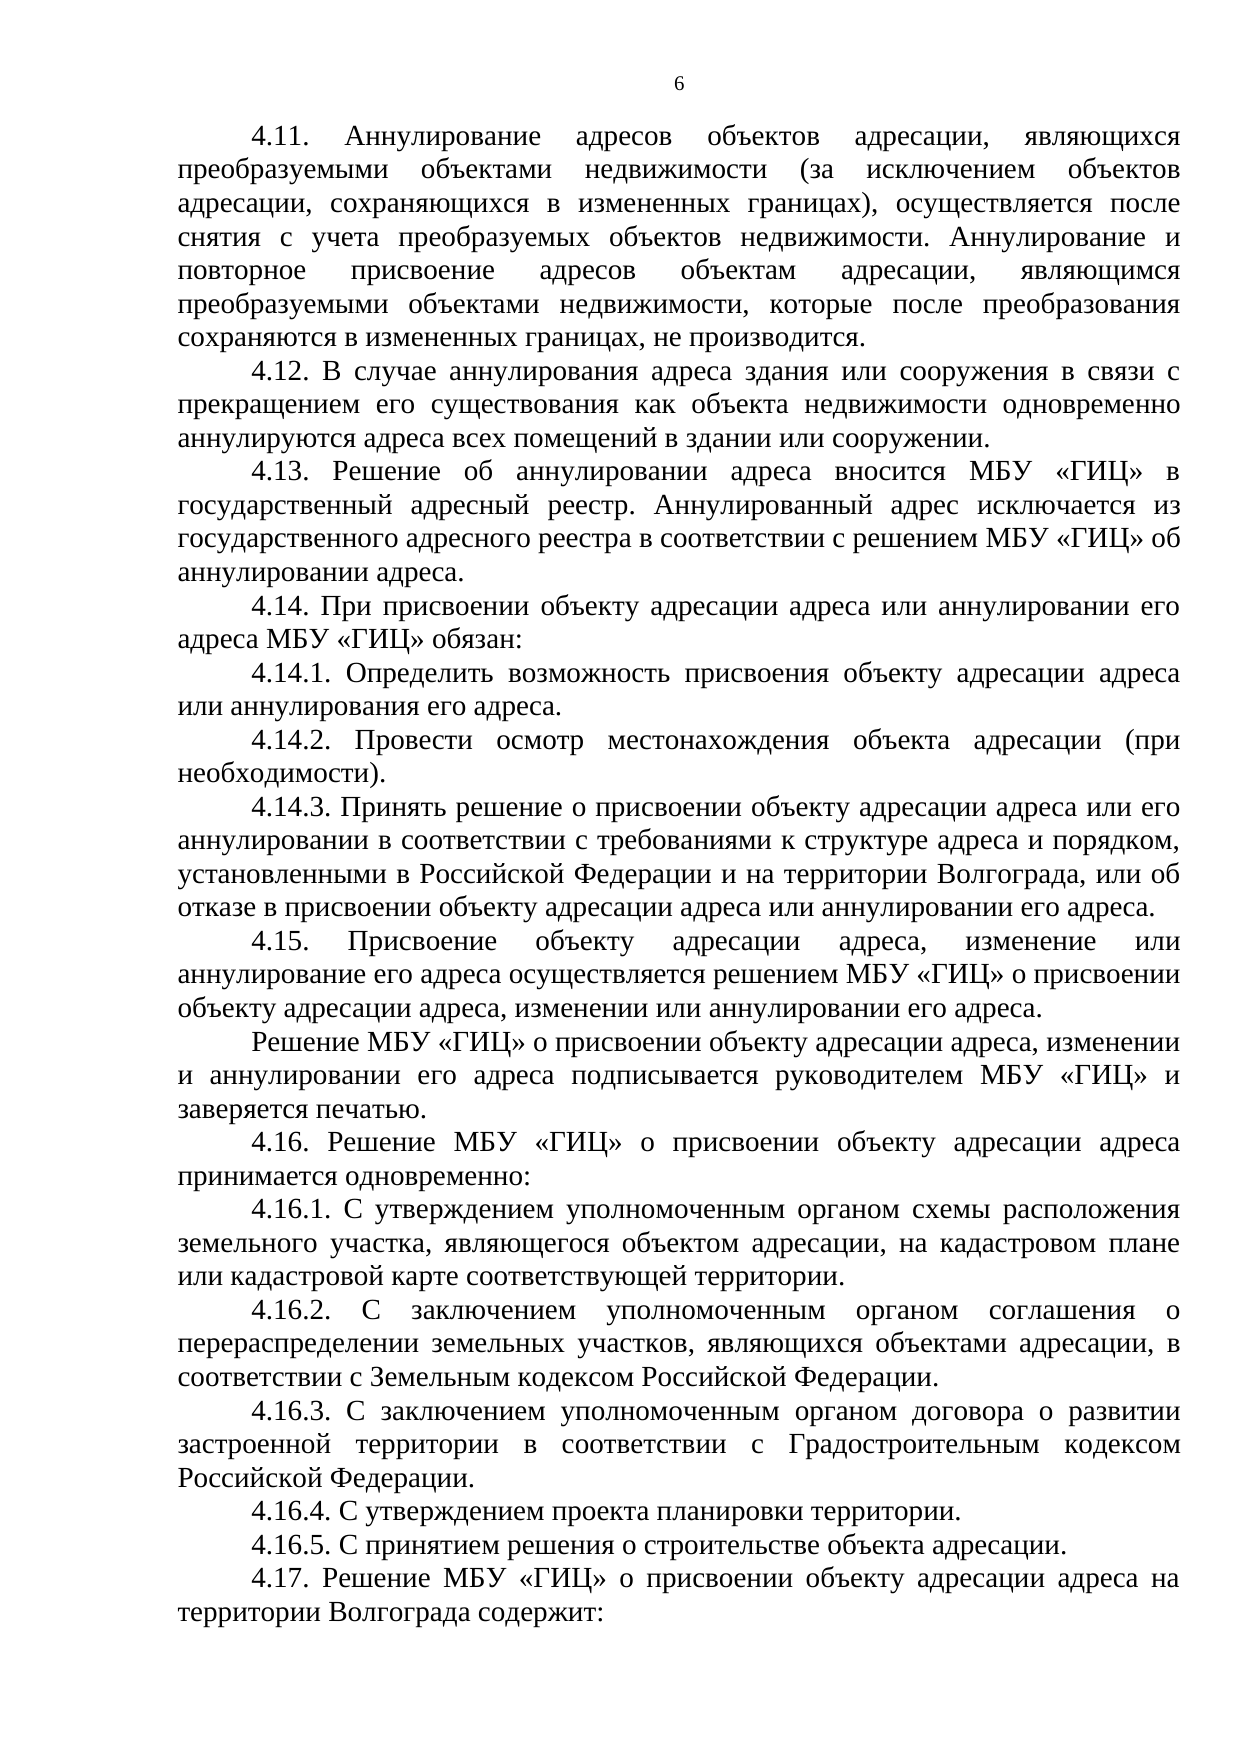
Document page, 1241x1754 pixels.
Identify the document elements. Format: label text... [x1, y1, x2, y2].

text 4.14.2. Провести осмотр местонахождения объекта адресации (при необходимости). [177, 722, 1181, 789]
text 4.16.2. С заключением уполномоченным органом соглашения о перераспределении земельных участков, являющихся объектами адресации, в соответствии с Земельным кодексом Российской Федерации. [177, 1292, 1181, 1393]
text 4.11. Аннулирование адресов объектов адресации, являющихся преобразуемыми объектами недвижимости (за исключением объектов адресации, сохраняющихся в измененных границах), осуществляется после снятия с учета преобразуемых объектов недвижимости. Аннулирование и повторное присвоение адресов объектам адресации, являющимся преобразуемыми объектами недвижимости, которые после преобразования сохраняются в измененных границах, не производится. [177, 118, 1181, 353]
text 4.12. В случае аннулирования адреса здания или сооружения в связи с прекращением его существования как объекта недвижимости одновременно аннулируются адреса всех помещений в здании или сооружении. [177, 353, 1181, 453]
text 4.14.3. Принять решение о присвоении объекту адресации адреса или его аннулировании в соответствии с требованиями к структуре адреса и порядком, установленными в Российской Федерации и на территории Волгограда, или об отказе в присвоении объекту адресации адреса или аннулировании его адреса. [177, 789, 1181, 923]
text 4.13. Решение об аннулировании адреса вносится МБУ «ГИЦ» в государственный адресный реестр. Аннулированный адрес исключается из государственного адресного реестра в соответствии с решением МБУ «ГИЦ» об аннулировании адреса. [177, 453, 1181, 588]
text Решение МБУ «ГИЦ» о присвоении объекту адресации адреса, изменении и аннулировании его адреса подписывается руководителем МБУ «ГИЦ» и заверяется печатью. [177, 1024, 1181, 1124]
text 4.17. Решение МБУ «ГИЦ» о присвоении объекту адресации адреса на территории Волгограда содержит: [177, 1560, 1181, 1627]
text 4.14. При присвоении объекту адресации адреса или аннулировании его адреса МБУ «ГИЦ» обязан: [177, 588, 1181, 655]
text 4.14.1. Определить возможность присвоения объекту адресации адреса или аннулирования его адреса. [177, 655, 1181, 722]
text 4.16.1. С утверждением уполномоченным органом схемы расположения земельного участка, являющегося объектом адресации, на кадастровом плане или кадастровой карте соответствующей территории. [177, 1191, 1181, 1292]
text 4.16.5. С принятием решения о строительстве объекта адресации. [177, 1527, 1181, 1560]
text 4.16. Решение МБУ «ГИЦ» о присвоении объекту адресации адреса принимается одновременно: [177, 1124, 1181, 1191]
text 4.16.4. С утверждением проекта планировки территории. [177, 1493, 1181, 1527]
text 4.16.3. С заключением уполномоченным органом договора о развитии застроенной территории в соответствии с Градостроительным кодексом Российской Федерации. [177, 1393, 1181, 1493]
text 4.15. Присвоение объекту адресации адреса, изменение или аннулирование его адреса осуществляется решением МБУ «ГИЦ» о присвоении объекту адресации адреса, изменении или аннулировании его адреса. [177, 923, 1181, 1024]
